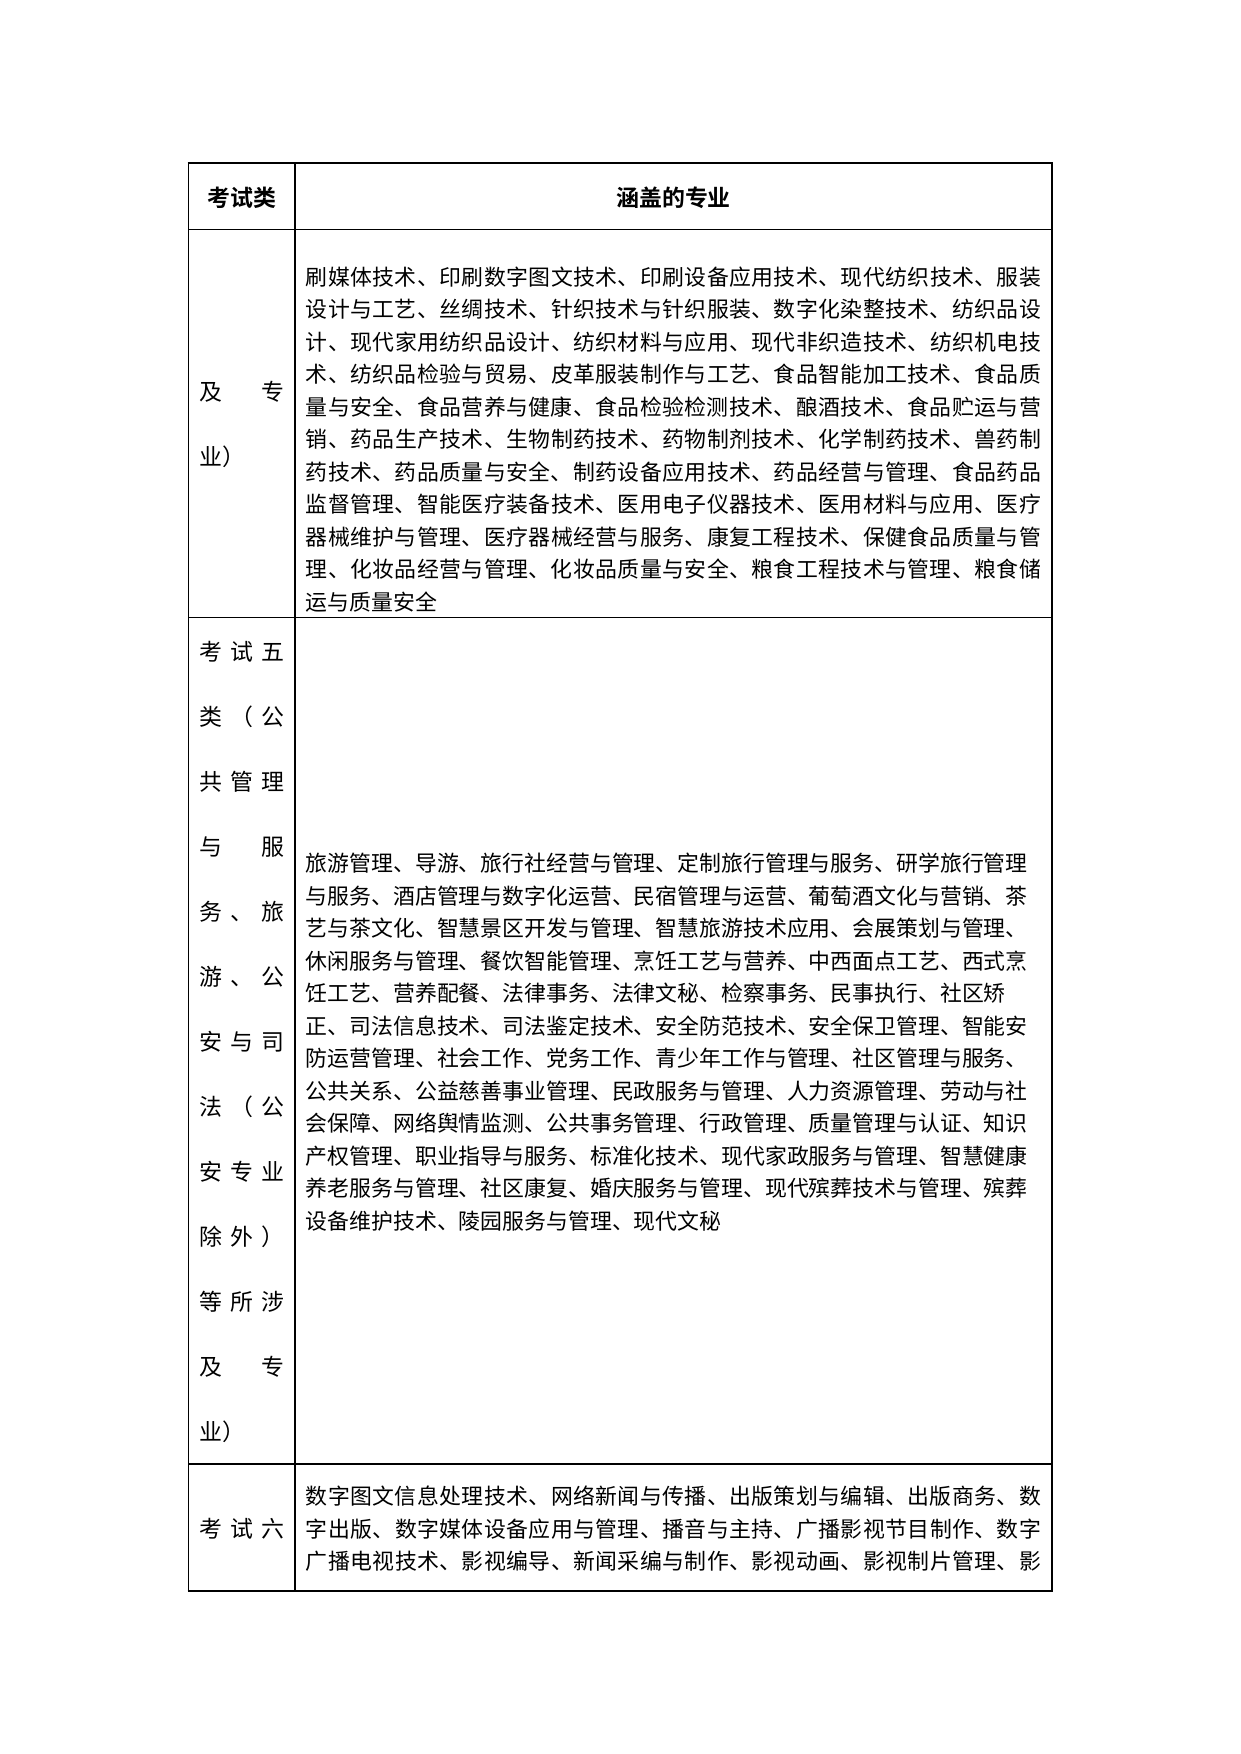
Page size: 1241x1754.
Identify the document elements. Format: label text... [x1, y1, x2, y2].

table_cell 旅游管理、导游、旅行社经营与管理、定制旅行管理与服务、研学旅行管理与服务、酒店管理与数字化运营、民宿管理与运营、葡萄酒文化与营销、茶艺与茶文化、智慧景区开发与管理、智慧旅游技术应用、会展策划与管理、休闲服务与管理、餐饮智能管理、烹饪工艺与营养、中西面点工艺、西式烹饪工艺、营养配餐、法律事务、法律文秘、检察事务、民事执行、社区矫正、司法信息技术、司法鉴定技术、安全防范技术、安全保卫管理、智能安防运营管理、社会工作、党务工作、青少年工作与管理、社区管理与服务、公共关系、公益慈善事业管理、民政服务与管理、人力资源管理、劳动与社会保障、网络舆情监测、公共事务管理、行政管理、质量管理与认证、知识产权管理、职业指导与服务、标准化技术、现代家政服务与管理、智慧健康养老服务与管理、社区康复、婚庆服务与管理、现代殡葬技术与管理、殡葬设备维护技术、陵园服务与管理、现代文秘 [296, 618, 1051, 1463]
table_header 考试类 [189, 164, 294, 228]
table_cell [296, 1465, 1051, 1590]
table_header 涵盖的专业 [296, 164, 1051, 228]
table_cell 考试六类（教育与体育（体育专业除外）、新闻传播等所涉及专业） [189, 1465, 294, 1590]
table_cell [296, 230, 1051, 617]
table_cell 考试五类（公共管理与服务、旅游、公安与司法（公安专业除外）等所涉及专业） [189, 618, 294, 1463]
table_cell 考试四类（农林牧渔、轻工纺织、生物与化工、食品药品与粮食等所涉及专业） [189, 230, 294, 617]
